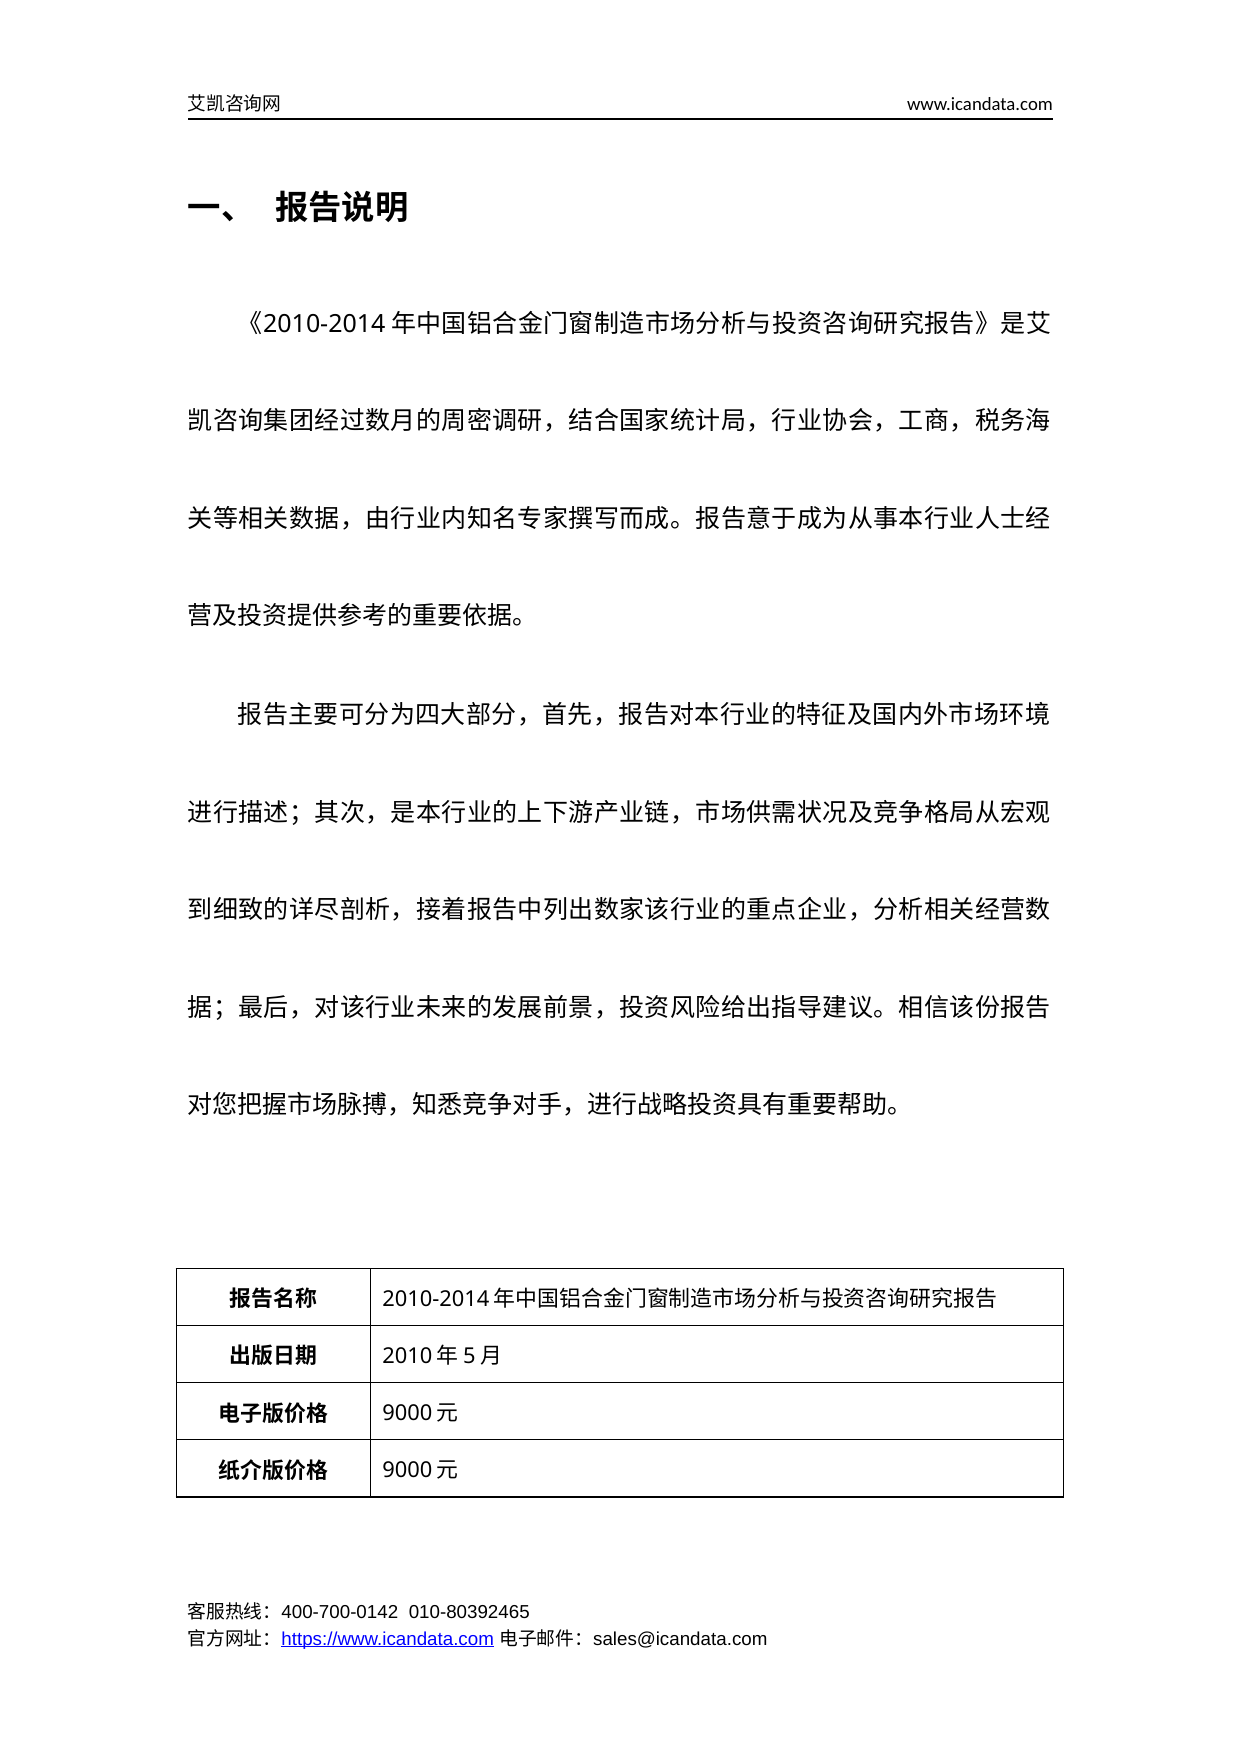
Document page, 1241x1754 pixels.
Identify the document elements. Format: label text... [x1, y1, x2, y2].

table_cell 2010年5月 [371, 1326, 1063, 1382]
text 《2010-2014年中国铝合金门窗制造市场分析与投资咨询研究报告》是艾凯咨询集团经过数月的周密调研，结合国家统计局，行业协会，工商，税务海关等相关数据，由行业内知名专家撰写而成。报告意于成为从事本行业人士经营及投资提供参考的重要依据。 [187, 289, 1053, 646]
text 报告主要可分为四大部分，首先，报告对本行业的特征及国内外市场环境进行描述；其次，是本行业的上下游产业链，市场供需状况及竞争格局从宏观到细致的详尽剖析，接着报告中列出数家该行业的重点企业，分析相关经营数据；最后，对该行业未来的发展前景，投资风险给出指导建议。相信该份报告对您把握市场脉搏，知悉竞争对手，进行战略投资具有重要帮助。 [187, 681, 1053, 1136]
table_header 2010-2014年中国铝合金门窗制造市场分析与投资咨询研究报告 [371, 1269, 1063, 1325]
table_cell 9000元 [371, 1383, 1063, 1439]
table_cell 纸介版价格 [177, 1440, 370, 1496]
subtitle 报告说明 [187, 172, 1053, 237]
table_cell 出版日期 [177, 1326, 370, 1382]
table_cell 电子版价格 [177, 1383, 370, 1439]
table_cell 9000元 [371, 1440, 1063, 1496]
table_header 报告名称 [177, 1269, 370, 1325]
